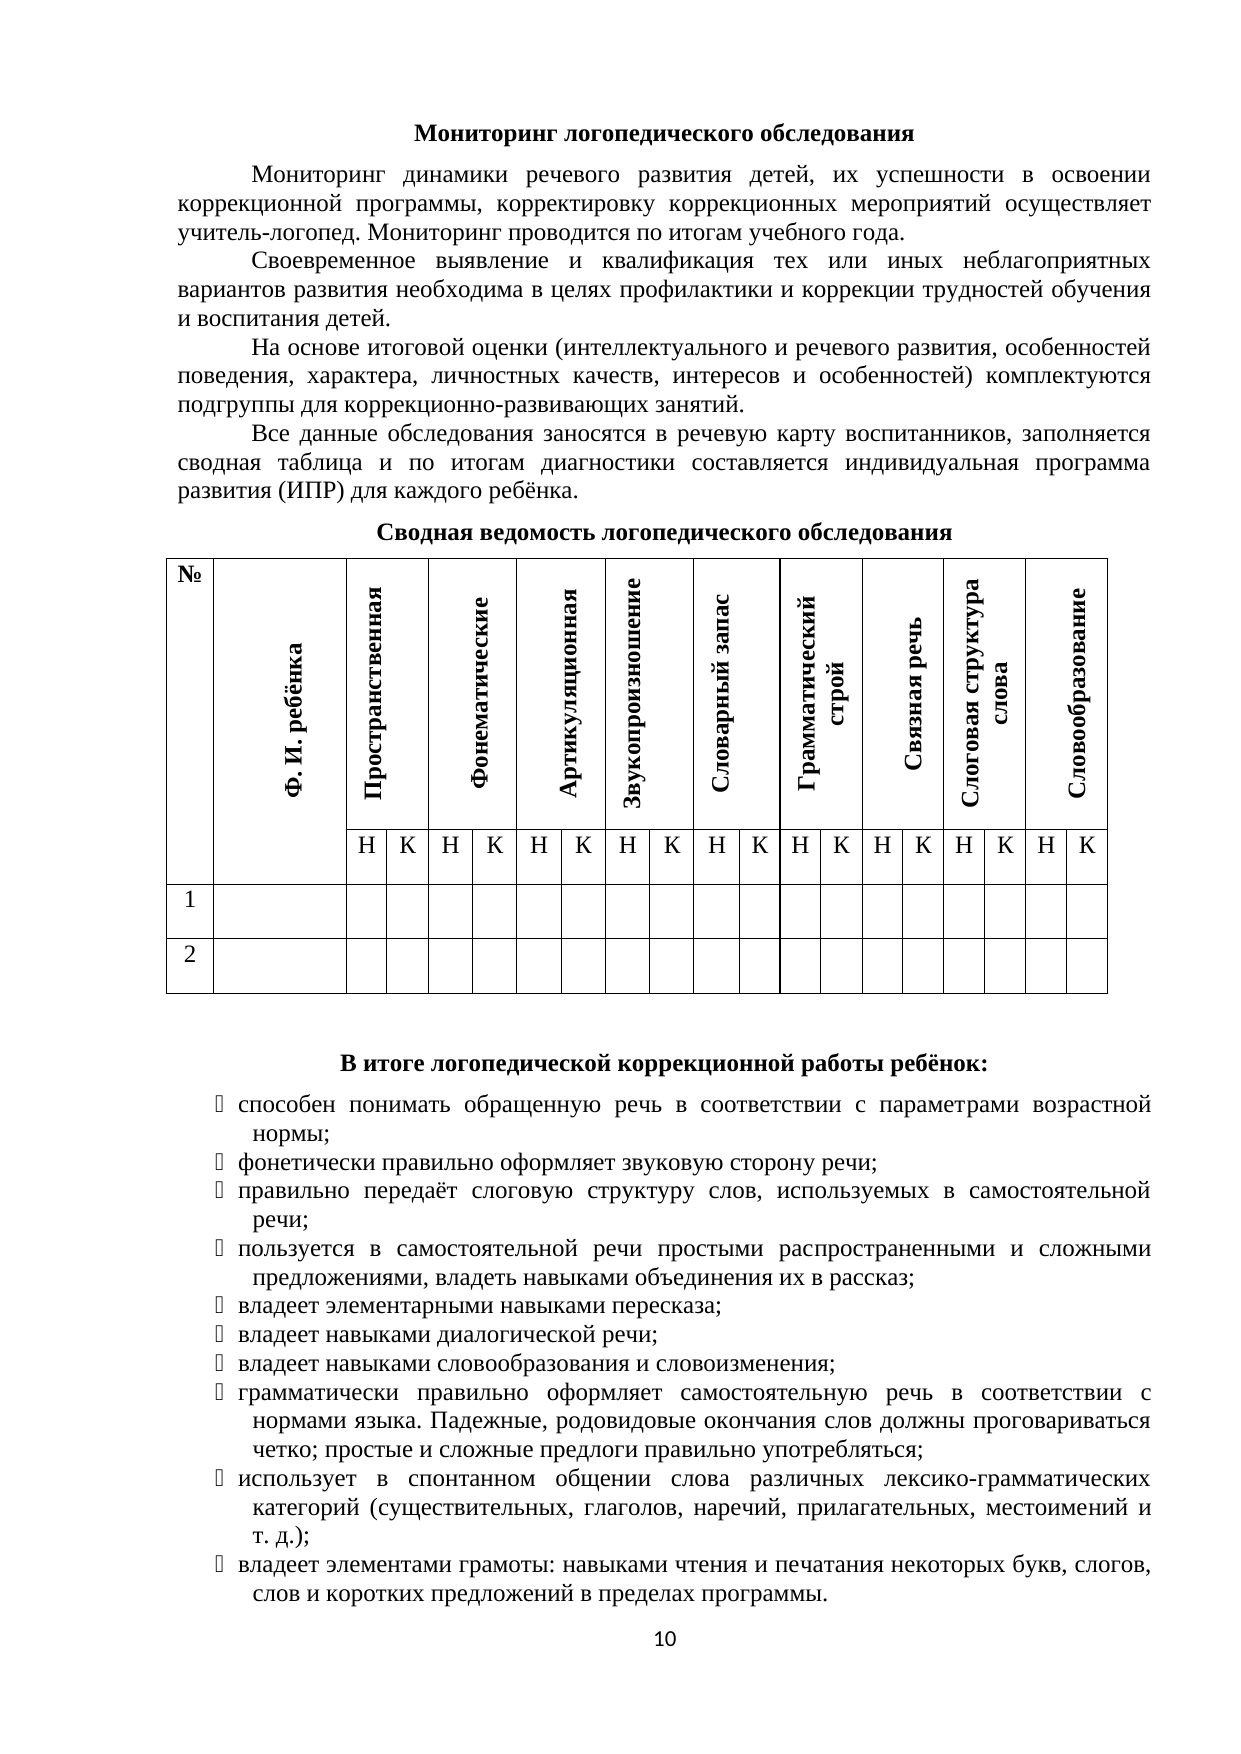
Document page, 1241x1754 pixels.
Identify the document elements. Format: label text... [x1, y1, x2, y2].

table_cell [650, 939, 693, 993]
table_cell К [1067, 830, 1107, 883]
table_cell [985, 885, 1025, 938]
table_cell [473, 885, 516, 938]
table_cell [740, 939, 779, 993]
table_cell [985, 939, 1025, 993]
text В итоге логопедической коррекционной работы ребёнок: [177, 1048, 1152, 1077]
text Своевременное выявление и квалификация тех или иных неблагоприятных вариантов развития необходима в целях профилактики и коррекции трудностей обучения и воспитания детей. [177, 246, 1152, 332]
table_cell [562, 885, 605, 938]
table_header Слоговая структура слова [944, 559, 1025, 829]
table_cell [1026, 885, 1066, 938]
text Мониторинг логопедического обследования [177, 118, 1152, 147]
text На основе итоговой оценки (интеллектуального и речевого развития, особенностей поведения, характера, личностных качеств, интересов и особенностей) комплектуются подгруппы для коррекционно-развивающих занятий. [177, 332, 1152, 418]
table_cell [517, 885, 561, 938]
table_cell Н [863, 830, 902, 883]
table_cell [863, 885, 902, 938]
table_cell Н [694, 830, 739, 883]
table_header Фонематические процессы [429, 559, 516, 829]
table_cell [1026, 939, 1066, 993]
list владеет навыками диалогической речи; [215, 1319, 1152, 1348]
table_cell Н [944, 830, 984, 883]
table_cell [1067, 939, 1107, 993]
list владеет элементами грамоты: навыками чтения и печатания некоторых букв, слогов, слов и коротких предложений в пределах программы. [215, 1549, 1152, 1607]
table_cell Н [781, 830, 820, 883]
table_cell Н [429, 830, 472, 883]
table_cell [821, 939, 862, 993]
table_cell [1067, 885, 1107, 938]
table_cell [903, 885, 943, 938]
table_cell К [473, 830, 516, 883]
table_cell [903, 939, 943, 993]
table_cell [650, 885, 693, 938]
table_cell Н [1026, 830, 1066, 883]
table_cell [740, 885, 779, 938]
table_cell [429, 885, 472, 938]
list способен понимать обращенную речь в соответствии с параметрами возрастной нормы; [215, 1089, 1152, 1147]
list пользуется в самостоятельной речи простыми распространенными и сложными предложениями, владеть навыками объединения их в рассказ; [215, 1233, 1152, 1291]
table_cell [863, 939, 902, 993]
table_cell [694, 885, 739, 938]
table_cell 2 [167, 939, 213, 993]
table_cell Н [347, 830, 386, 883]
text Сводная ведомость логопедического обследования [177, 517, 1152, 546]
table_cell К [821, 830, 862, 883]
table_header Связная речь [863, 559, 943, 829]
table_cell [473, 939, 516, 993]
table_cell [347, 885, 386, 938]
table_header Словообразование [1026, 559, 1107, 829]
table_cell Н [606, 830, 649, 883]
text Все данные обследования заносятся в речевую карту воспитанников, заполняется сводная таблица и по итогам диагностики составляется индивидуальная программа развития (ИПР) для каждого ребёнка. [177, 418, 1152, 504]
table_cell К [387, 830, 428, 883]
list владеет навыками словообразования и словоизменения; [215, 1348, 1152, 1377]
list фонетически правильно оформляет звуковую сторону речи; [215, 1147, 1152, 1176]
table_cell К [562, 830, 605, 883]
table_cell К [650, 830, 693, 883]
table_cell [944, 939, 984, 993]
table_header Словарный запас [694, 559, 779, 829]
table_cell [387, 885, 428, 938]
table_cell [214, 939, 346, 993]
table_cell К [903, 830, 943, 883]
list использует в спонтанном общении слова различных лексико-грамматических категорий (существительных, глаголов, наречий, прилагательных, местоимений и т. д.); [215, 1463, 1152, 1549]
table_cell К [740, 830, 779, 883]
list грамматически правильно оформляет самостоятельную речь в соответствии с нормами языка. Падежные, родовидовые окончания слов должны проговариваться четко; простые и сложные предлоги правильно употребляться; [215, 1377, 1152, 1463]
table_cell [694, 939, 739, 993]
table_cell [781, 939, 820, 993]
table_cell [517, 939, 561, 993]
table_cell К [985, 830, 1025, 883]
table_cell [606, 939, 649, 993]
table_header Ф. И. ребёнка [214, 559, 346, 883]
table_cell [944, 885, 984, 938]
table_header Звукопроизношение [606, 559, 693, 829]
table_cell [606, 885, 649, 938]
table_cell [781, 885, 820, 938]
table_header № [167, 559, 213, 883]
table_cell 1 [167, 885, 213, 938]
table_cell [214, 885, 346, 938]
table_cell Н [517, 830, 561, 883]
table_cell [387, 939, 428, 993]
table_cell [347, 939, 386, 993]
table_cell [821, 885, 862, 938]
text Мониторинг динамики речевого развития детей, их успешности в освоении коррекционной программы, корректировку коррекционных мероприятий осуществляет учитель-логопед. Мониторинг проводится по итогам учебного года. [177, 159, 1152, 246]
list владеет элементарными навыками пересказа; [215, 1291, 1152, 1319]
table_header Грамматический строй [781, 559, 862, 829]
table_cell [429, 939, 472, 993]
table_header Пространственная ориентировка [347, 559, 428, 829]
table_header Артикуляционная моторика [517, 559, 605, 829]
table_cell [562, 939, 605, 993]
list правильно передаёт слоговую структуру слов, используемых в самостоятельной речи; [215, 1176, 1152, 1233]
